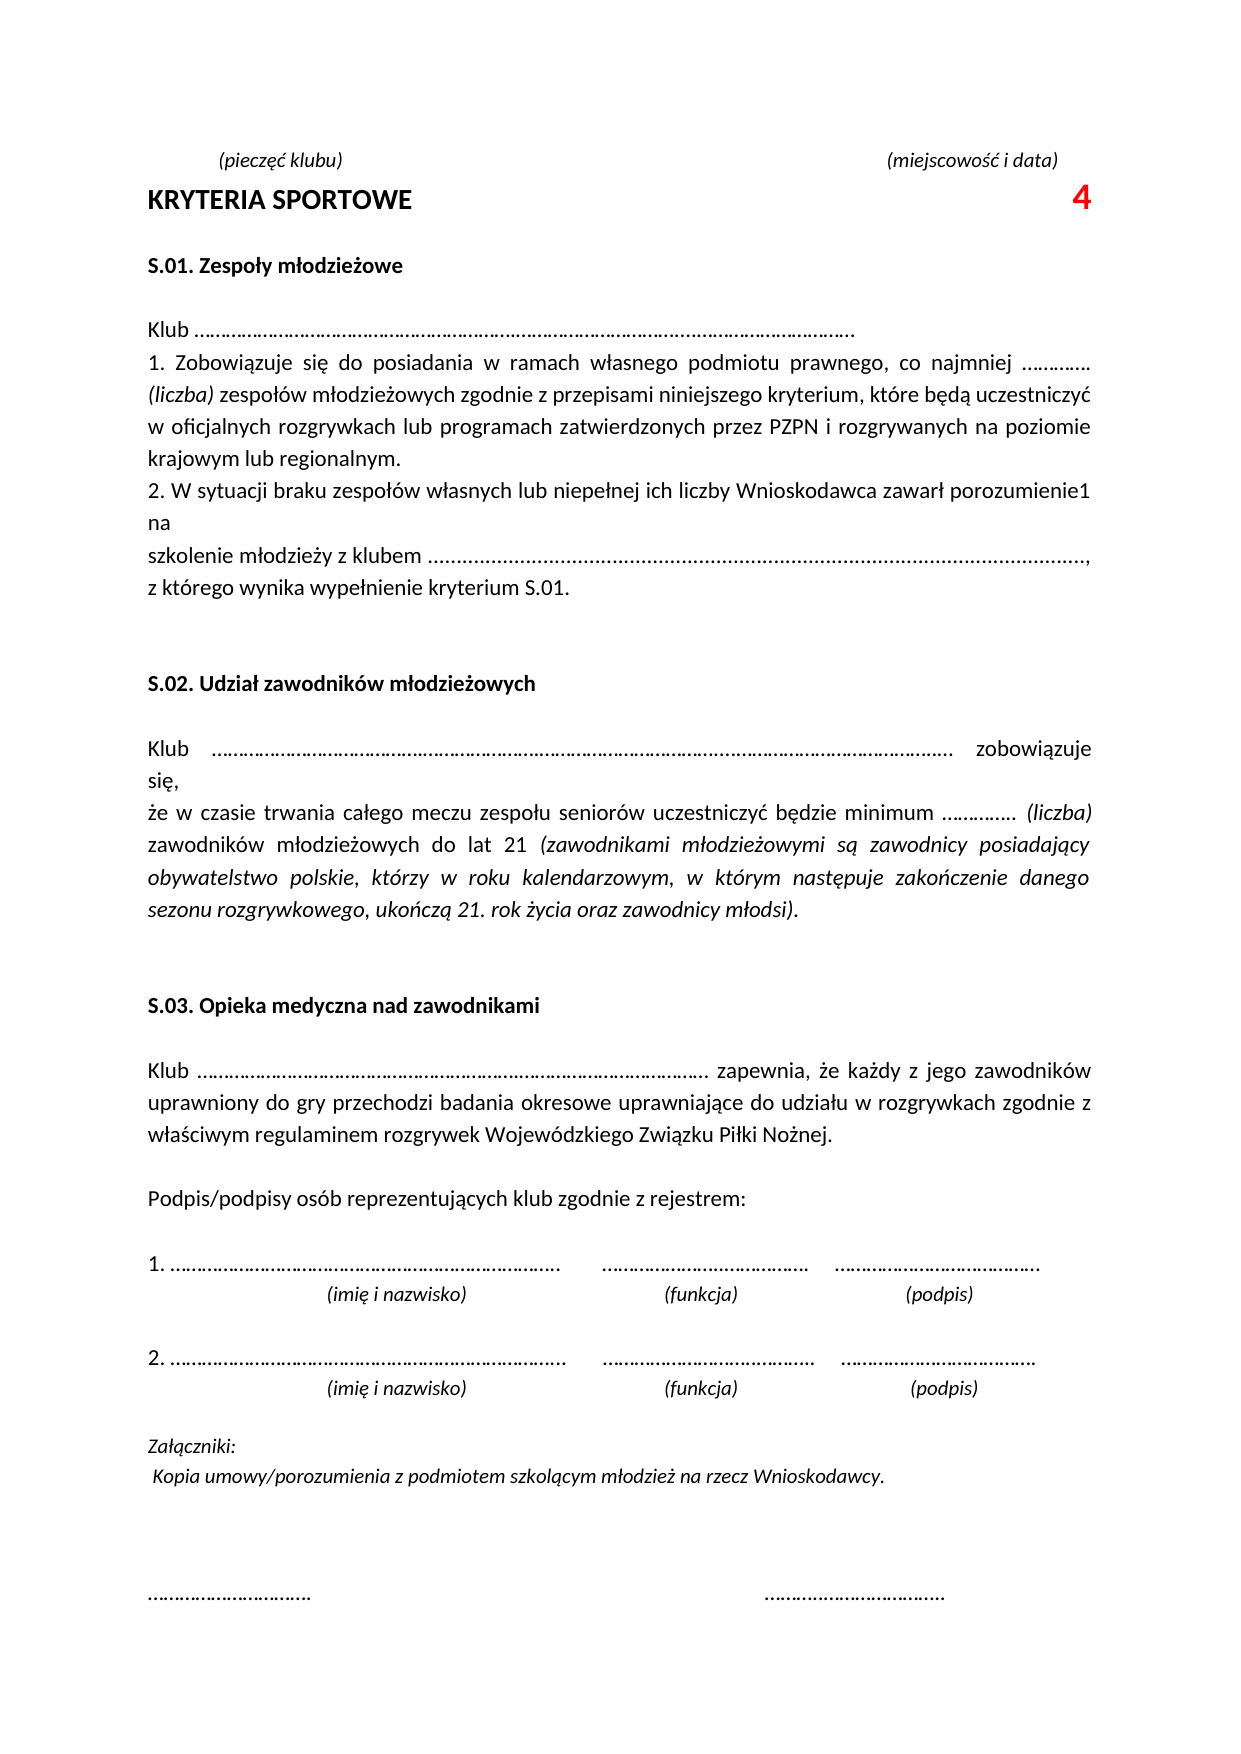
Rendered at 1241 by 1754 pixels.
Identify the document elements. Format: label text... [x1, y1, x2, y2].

text …………………………. ………..………………….. [148, 1578, 1093, 1606]
text Podpis/podpisy osób reprezentujących klub zgodnie z rejestrem: [148, 1184, 1093, 1212]
text KRYTERIA SPORTOWE 4 [148, 173, 1093, 219]
text Klub ………………………………….………………….……………………………....………………………………..… zobowiązuje się, [148, 734, 1093, 794]
text S.02. Udział zawodników młodzieżowych [148, 669, 1093, 697]
text Załączniki: [148, 1434, 1093, 1459]
text Kopia umowy/porozumienia z podmiotem szkolącym młodzież na rzecz Wnioskodawcy. [148, 1463, 1093, 1488]
text (imię i nazwisko) (funkcja) (podpis) [148, 1375, 1093, 1400]
text (imię i nazwisko) (funkcja) (podpis) [148, 1281, 1093, 1306]
text Klub …………………………………………………….…………………………....………………………… [148, 315, 1093, 343]
text S.03. Opieka medyczna nad zawodnikami [148, 991, 1093, 1019]
text Klub …………………………………………………….……………………………… zapewnia, że każdy z jego zawodników uprawniony do gry przechodzi badania okresowe uprawniające do udziału w rozgrywkach zgodnie z właściwym regulaminem rozgrywek Wojewódzkiego Związku Piłki Nożnej. [148, 1056, 1093, 1148]
text 2. W sytuacji braku zespołów własnych lub niepełnej ich liczby Wnioskodawca zawarł porozumienie1 na [148, 476, 1093, 537]
text 1. ……………………………………………………………….. …………………..……………. ………………………………… [148, 1249, 1093, 1277]
text że w czasie trwania całego meczu zespołu seniorów uczestniczyć będzie minimum ………….. (liczba) zawodników młodzieżowych do lat 21 (zawodnikami młodzieżowymi są zawodnicy posiadający obywatelstwo polskie, którzy w roku kalendarzowym, w którym następuje zakończenie danego sezonu rozgrywkowego, ukończą 21. rok życia oraz zawodnicy młodsi). [148, 798, 1093, 923]
text S.01. Zespoły młodzieżowe [148, 251, 1093, 279]
text 2. ………………………………………………………………... ………………………..……….. ………………………………. [148, 1343, 1093, 1371]
text (pieczęć klubu) (miejscowość i data) [148, 148, 1093, 173]
text 1. Zobowiązuje się do posiadania w ramach własnego podmiotu prawnego, co najmniej …………. (liczba) zespołów młodzieżowych zgodnie z przepisami niniejszego kryterium, które będą uczestniczyć w oficjalnych rozgrywkach lub programach zatwierdzonych przez PZPN i rozgrywanych na poziomie krajowym lub regionalnym. [148, 348, 1093, 472]
text szkolenie młodzieży z klubem .................................................................................................................., z którego wynika wypełnienie kryterium S.01. [148, 541, 1093, 601]
